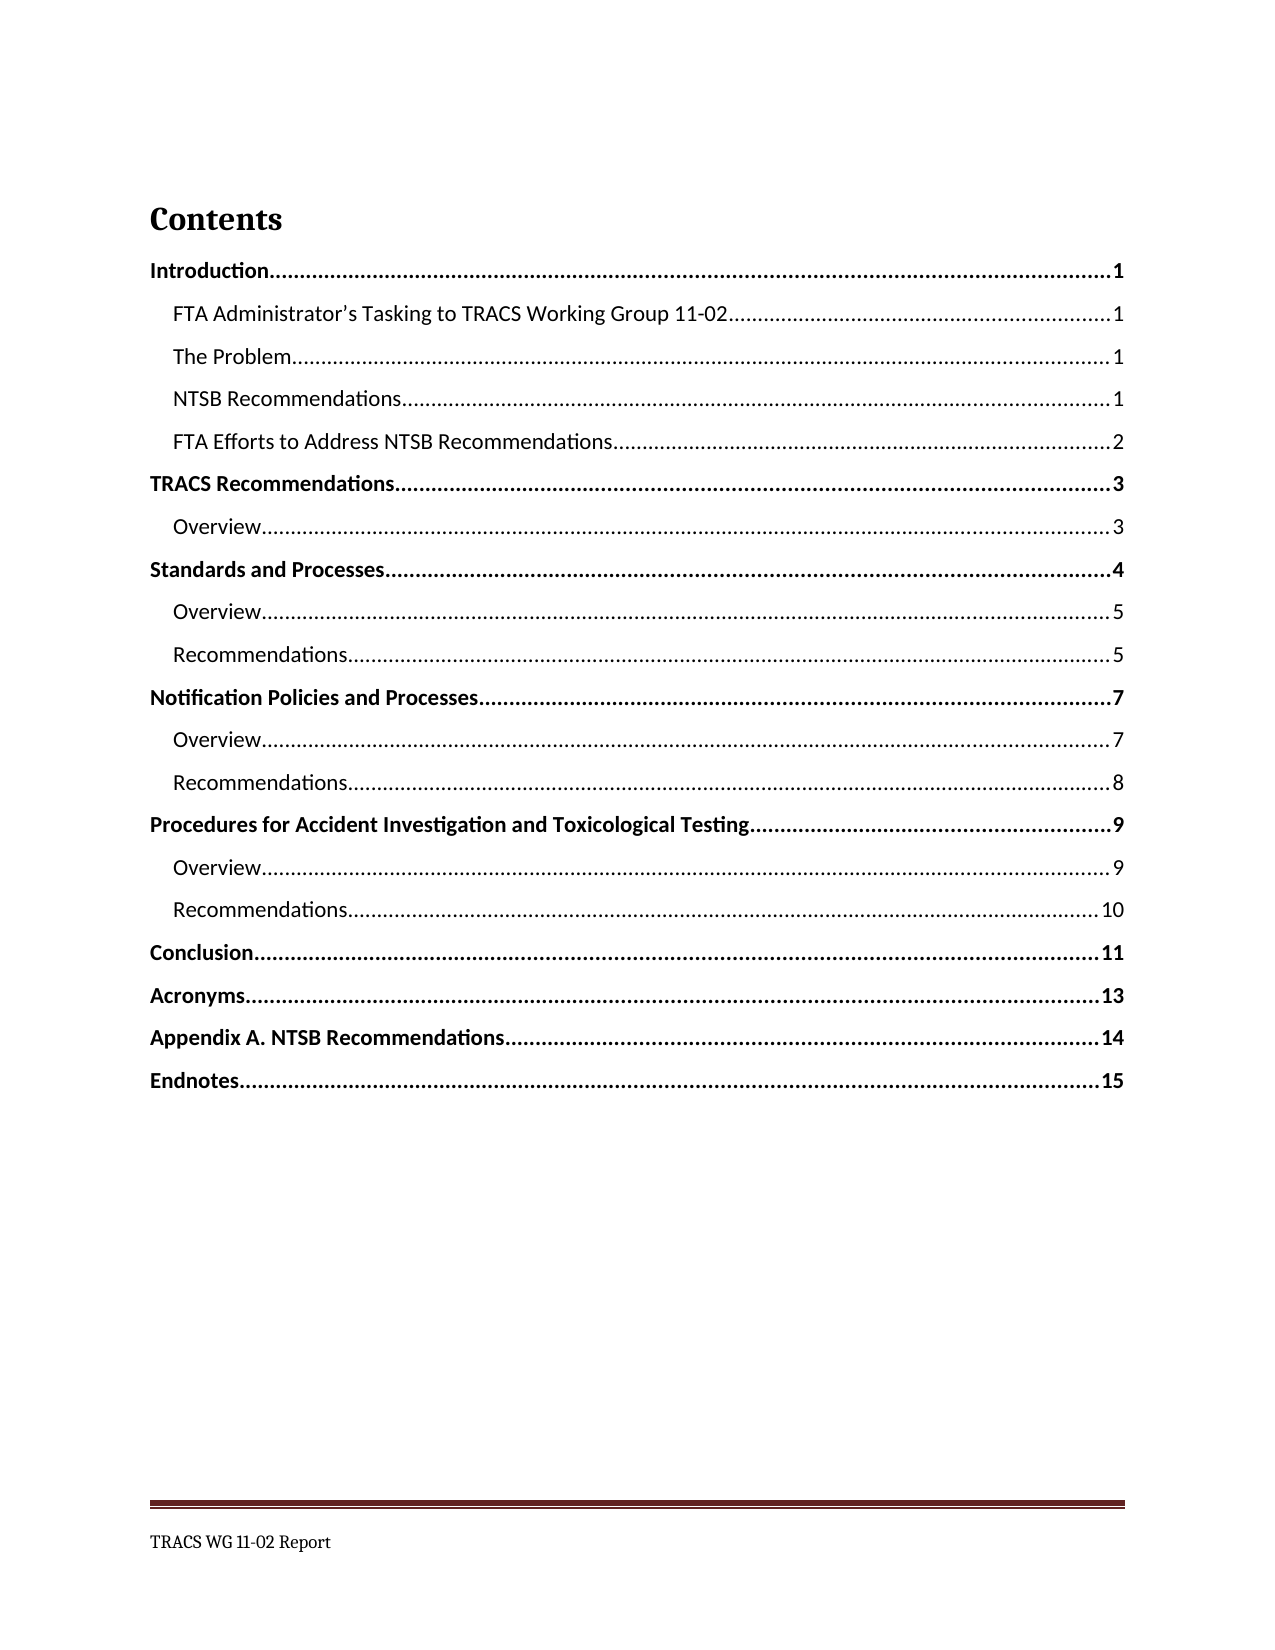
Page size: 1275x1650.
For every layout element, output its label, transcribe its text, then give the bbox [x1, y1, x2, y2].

text Procedures for Accident Investigation and Toxicological Testing 9 [150, 810, 1125, 838]
text FTA Administrator’s Tasking to TRACS Working Group 11-02 1 [173, 299, 1125, 327]
text Acronyms 13 [150, 981, 1125, 1009]
text Overview 5 [173, 597, 1125, 625]
text FTA Efforts to Address NTSB Recommendations 2 [173, 427, 1125, 455]
text Conclusion 11 [150, 938, 1125, 966]
text The Problem 1 [173, 342, 1125, 370]
text Recommendations 5 [173, 640, 1125, 668]
subtitle Contents [150, 200, 1125, 238]
text Overview 9 [173, 853, 1125, 881]
text Appendix A. NTSB Recommendations 14 [150, 1023, 1125, 1051]
text Overview 7 [173, 725, 1125, 753]
text Introduction 1 [150, 257, 1125, 284]
text Overview 3 [173, 512, 1125, 540]
text TRACS Recommendations 3 [150, 469, 1125, 498]
text NTSB Recommendations 1 [173, 384, 1125, 412]
text Endnotes 15 [150, 1066, 1125, 1094]
text Standards and Processes 4 [150, 555, 1125, 583]
text Notification Policies and Processes 7 [150, 683, 1125, 711]
text Recommendations 8 [173, 768, 1125, 796]
text Recommendations 10 [173, 896, 1125, 924]
